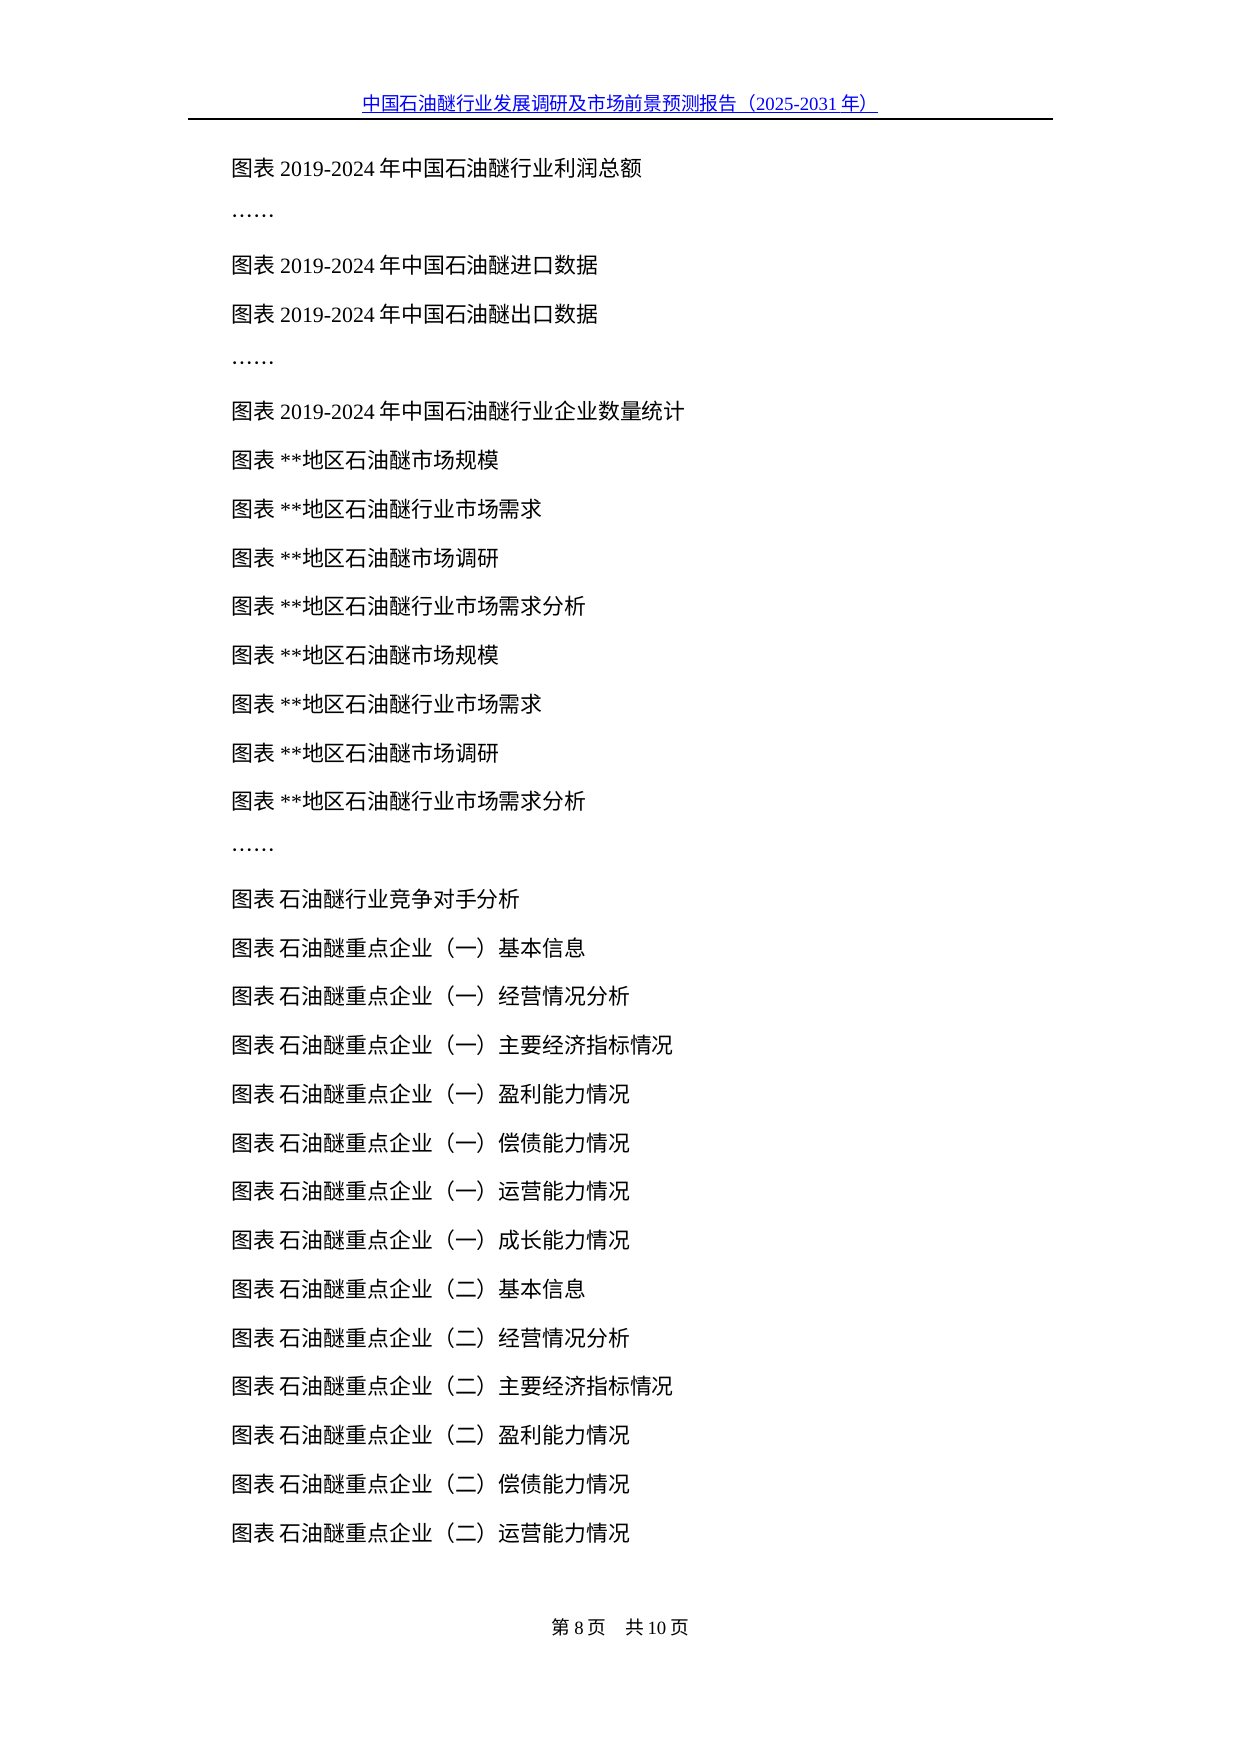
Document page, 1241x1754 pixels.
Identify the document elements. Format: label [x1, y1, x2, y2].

text [187, 150, 1053, 1548]
